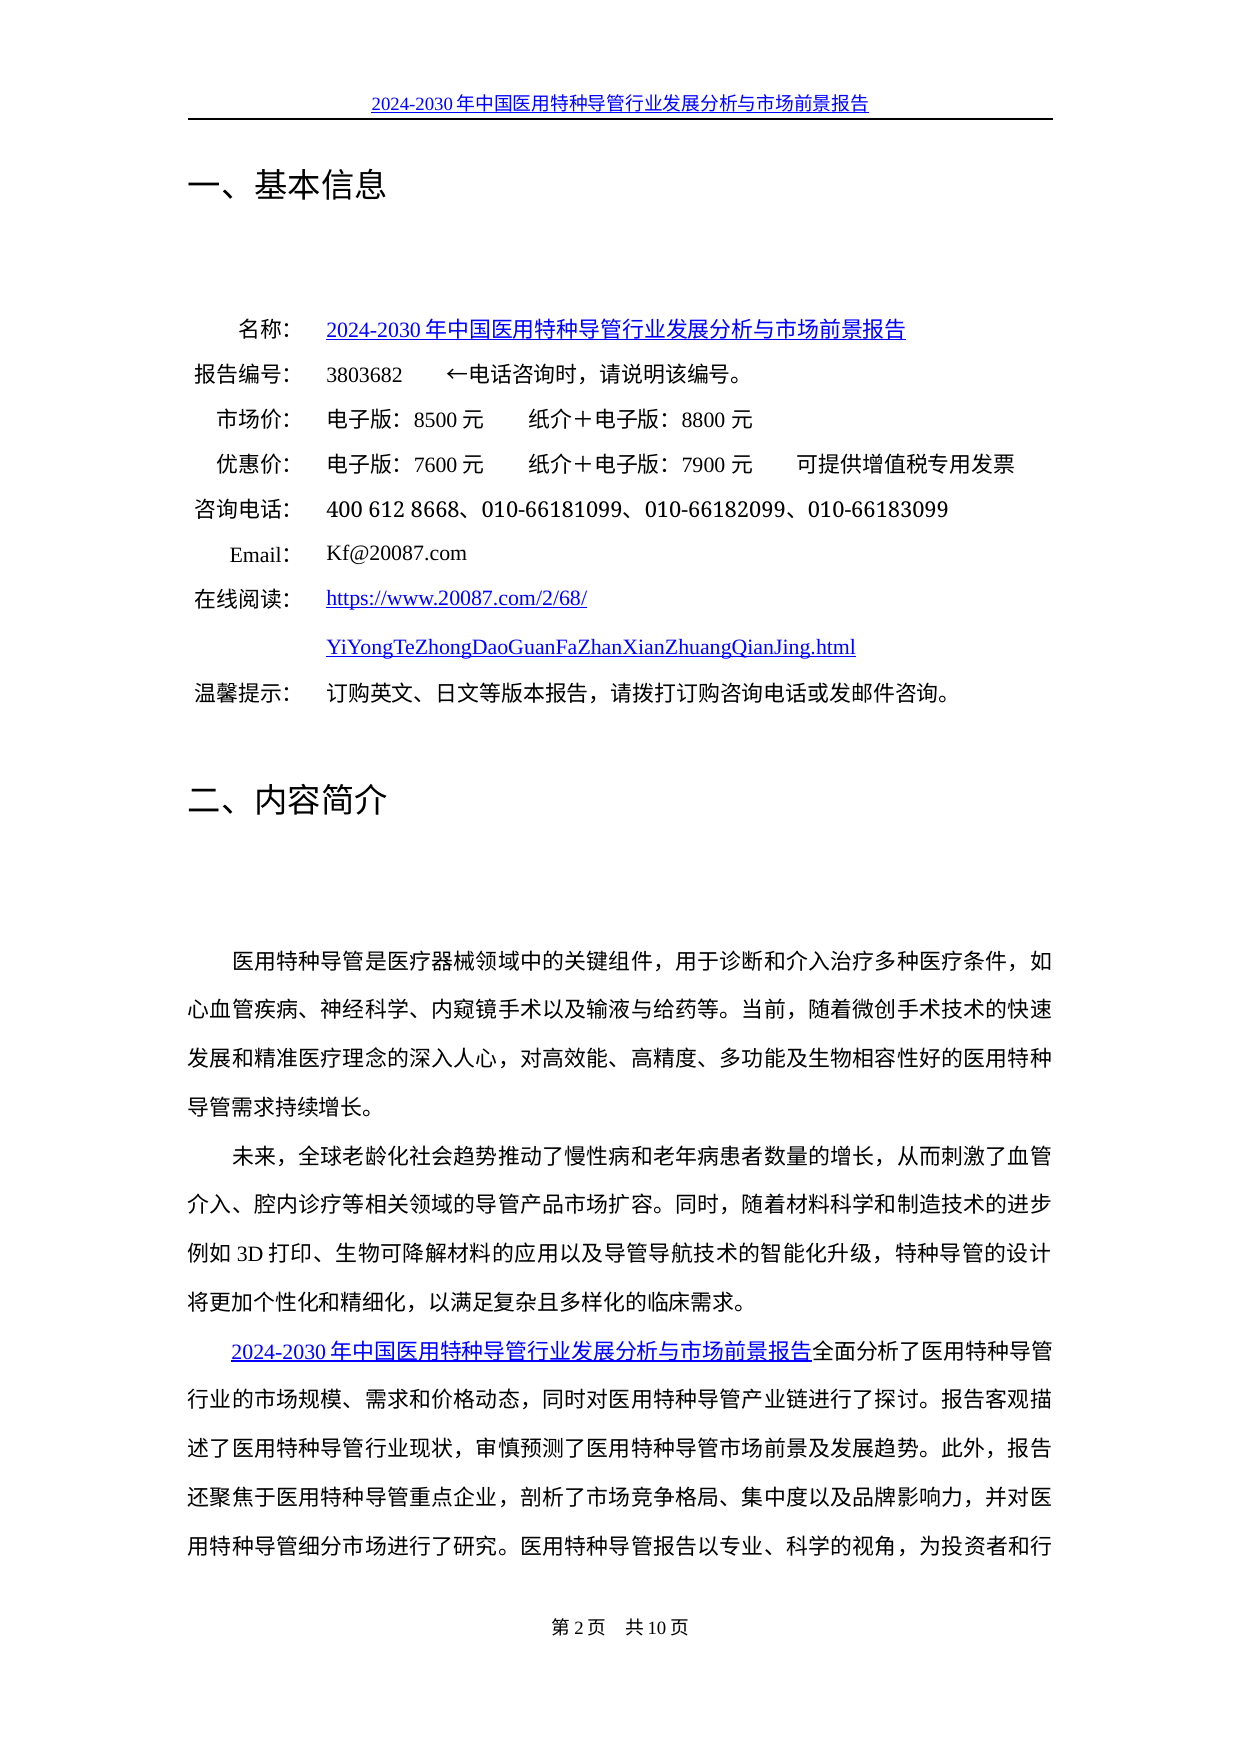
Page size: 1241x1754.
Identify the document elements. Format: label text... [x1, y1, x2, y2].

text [187, 943, 1053, 1561]
table_cell 400 612 8668、010-66181099、010-66182099、010-66183099 [315, 492, 1073, 537]
table_cell 电子版：7600 元 纸介＋电子版：7900 元 可提供增值税专用发票 [315, 447, 1073, 492]
table_header 名称： [167, 312, 315, 357]
table_cell Kf@20087.com [315, 537, 1073, 582]
table_cell 咨询电话： [167, 492, 315, 537]
title 一、基本信息 [187, 150, 1053, 215]
table_cell 报告编号： [167, 357, 315, 402]
table_cell 3803682 ←电话咨询时，请说明该编号。 [315, 357, 1073, 402]
table_cell 温馨提示： [167, 675, 315, 720]
table_cell Email： [167, 537, 315, 582]
title 二、内容简介 [187, 766, 1053, 831]
table_cell 优惠价： [167, 447, 315, 492]
table_header 2024-2030年中国医用特种导管行业发展分析与市场前景报告 [315, 312, 1073, 357]
table_cell 市场价： [167, 402, 315, 447]
table_cell 电子版：8500 元 纸介＋电子版：8800 元 [315, 402, 1073, 447]
table_cell 订购英文、日文等版本报告，请拨打订购咨询电话或发邮件咨询。 [315, 675, 1073, 720]
table_cell [315, 582, 1073, 675]
table_cell 在线阅读： [167, 582, 315, 675]
